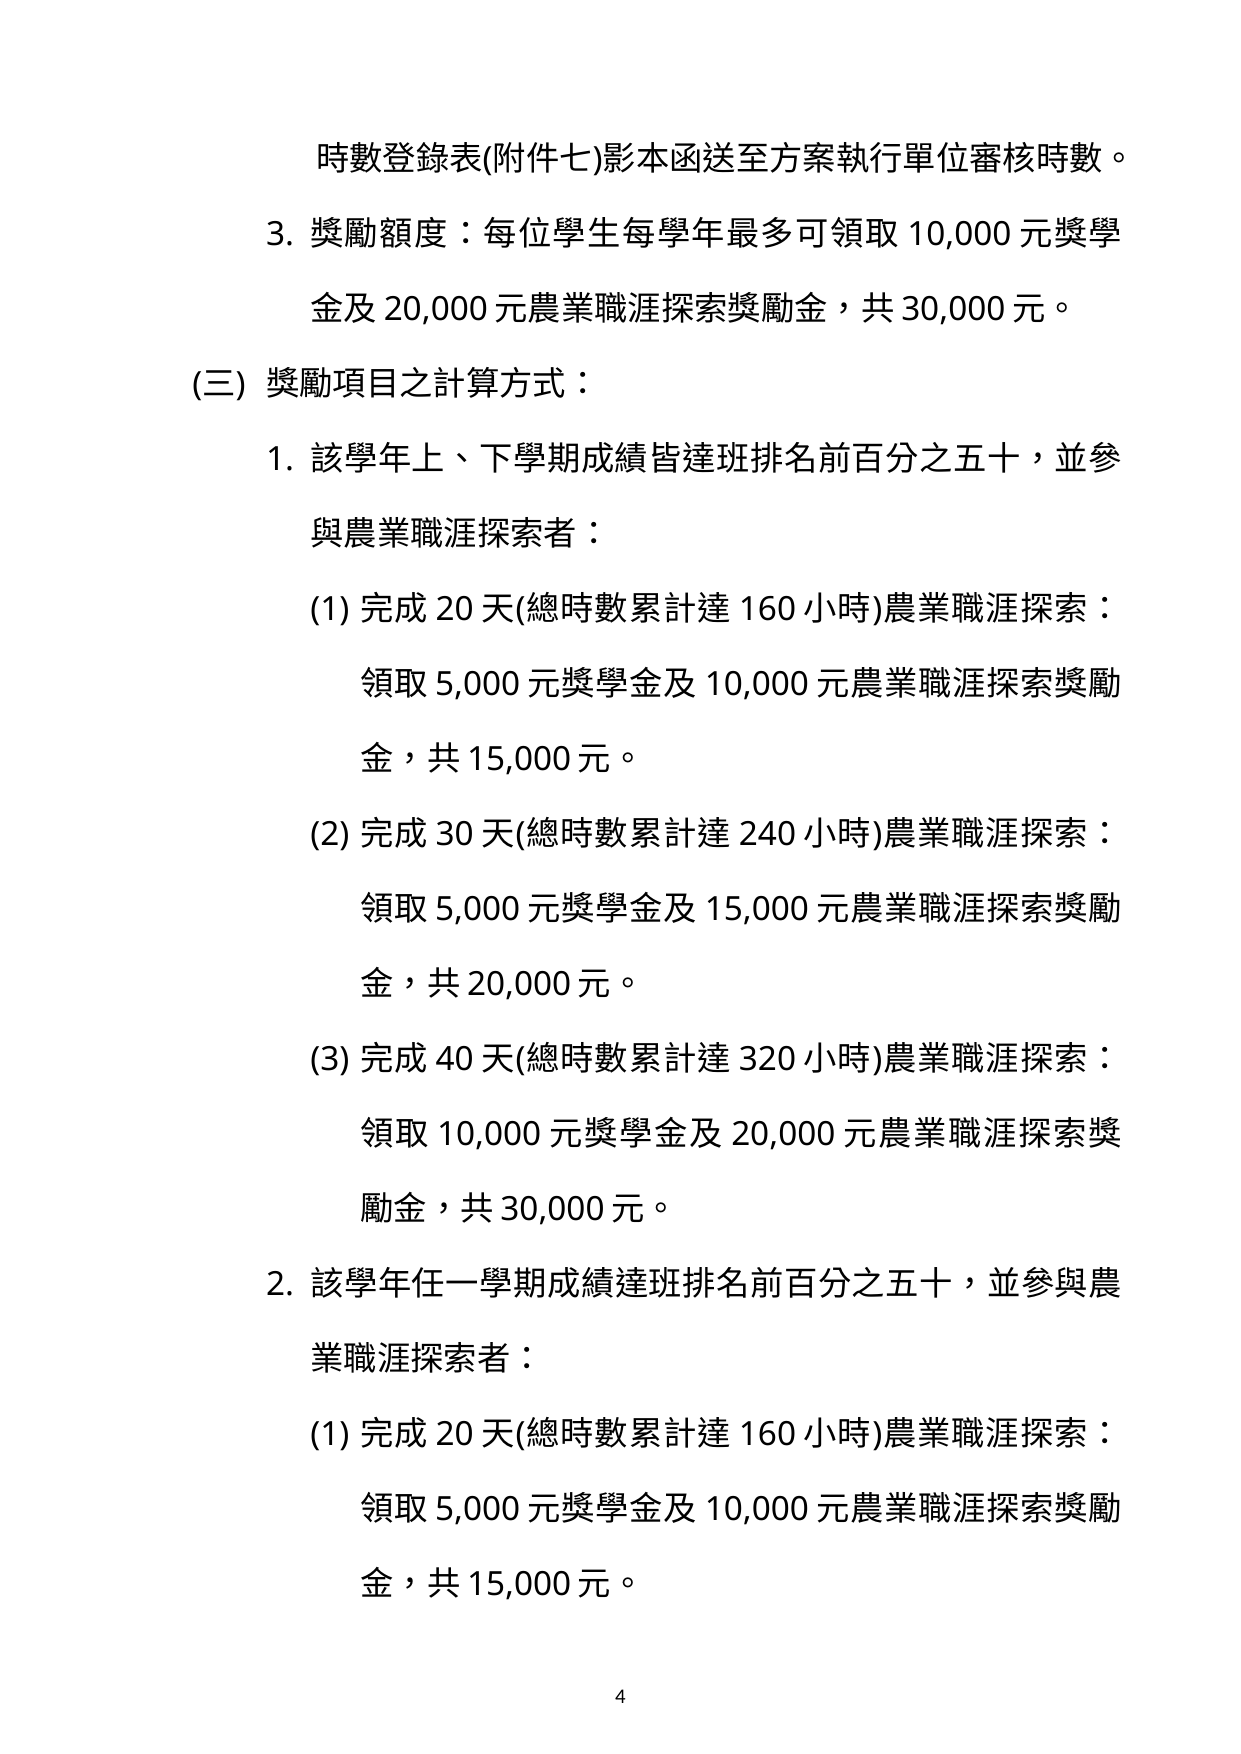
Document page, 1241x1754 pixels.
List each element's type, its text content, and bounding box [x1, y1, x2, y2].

list 該學年上、下學期成績皆達班排名前百分之五十，並參與農業職涯探索者： [266, 418, 1122, 568]
list 完成40天(總時數累計達320小時)農業職涯探索：領取10,000元獎學金及20,000元農業職涯探索獎勵金，共30,000元。 [310, 1018, 1122, 1243]
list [266, 118, 1122, 193]
list 完成20天(總時數累計達160小時)農業職涯探索：領取5,000元獎學金及10,000元農業職涯探索獎勵金，共15,000元。 [310, 568, 1122, 793]
list 完成30天(總時數累計達240小時)農業職涯探索：領取5,000元獎學金及15,000元農業職涯探索獎勵金，共20,000元。 [310, 793, 1122, 1018]
list 完成20天(總時數累計達160小時)農業職涯探索：領取5,000元獎學金及10,000元農業職涯探索獎勵金，共15,000元。 [310, 1393, 1122, 1618]
list 獎勵項目之計算方式： [192, 343, 1122, 418]
list 獎勵額度：每位學生每學年最多可領取10,000元獎學金及20,000元農業職涯探索獎勵金，共30,000元。 [266, 193, 1122, 343]
list 該學年任一學期成績達班排名前百分之五十，並參與農業職涯探索者： [266, 1243, 1122, 1393]
